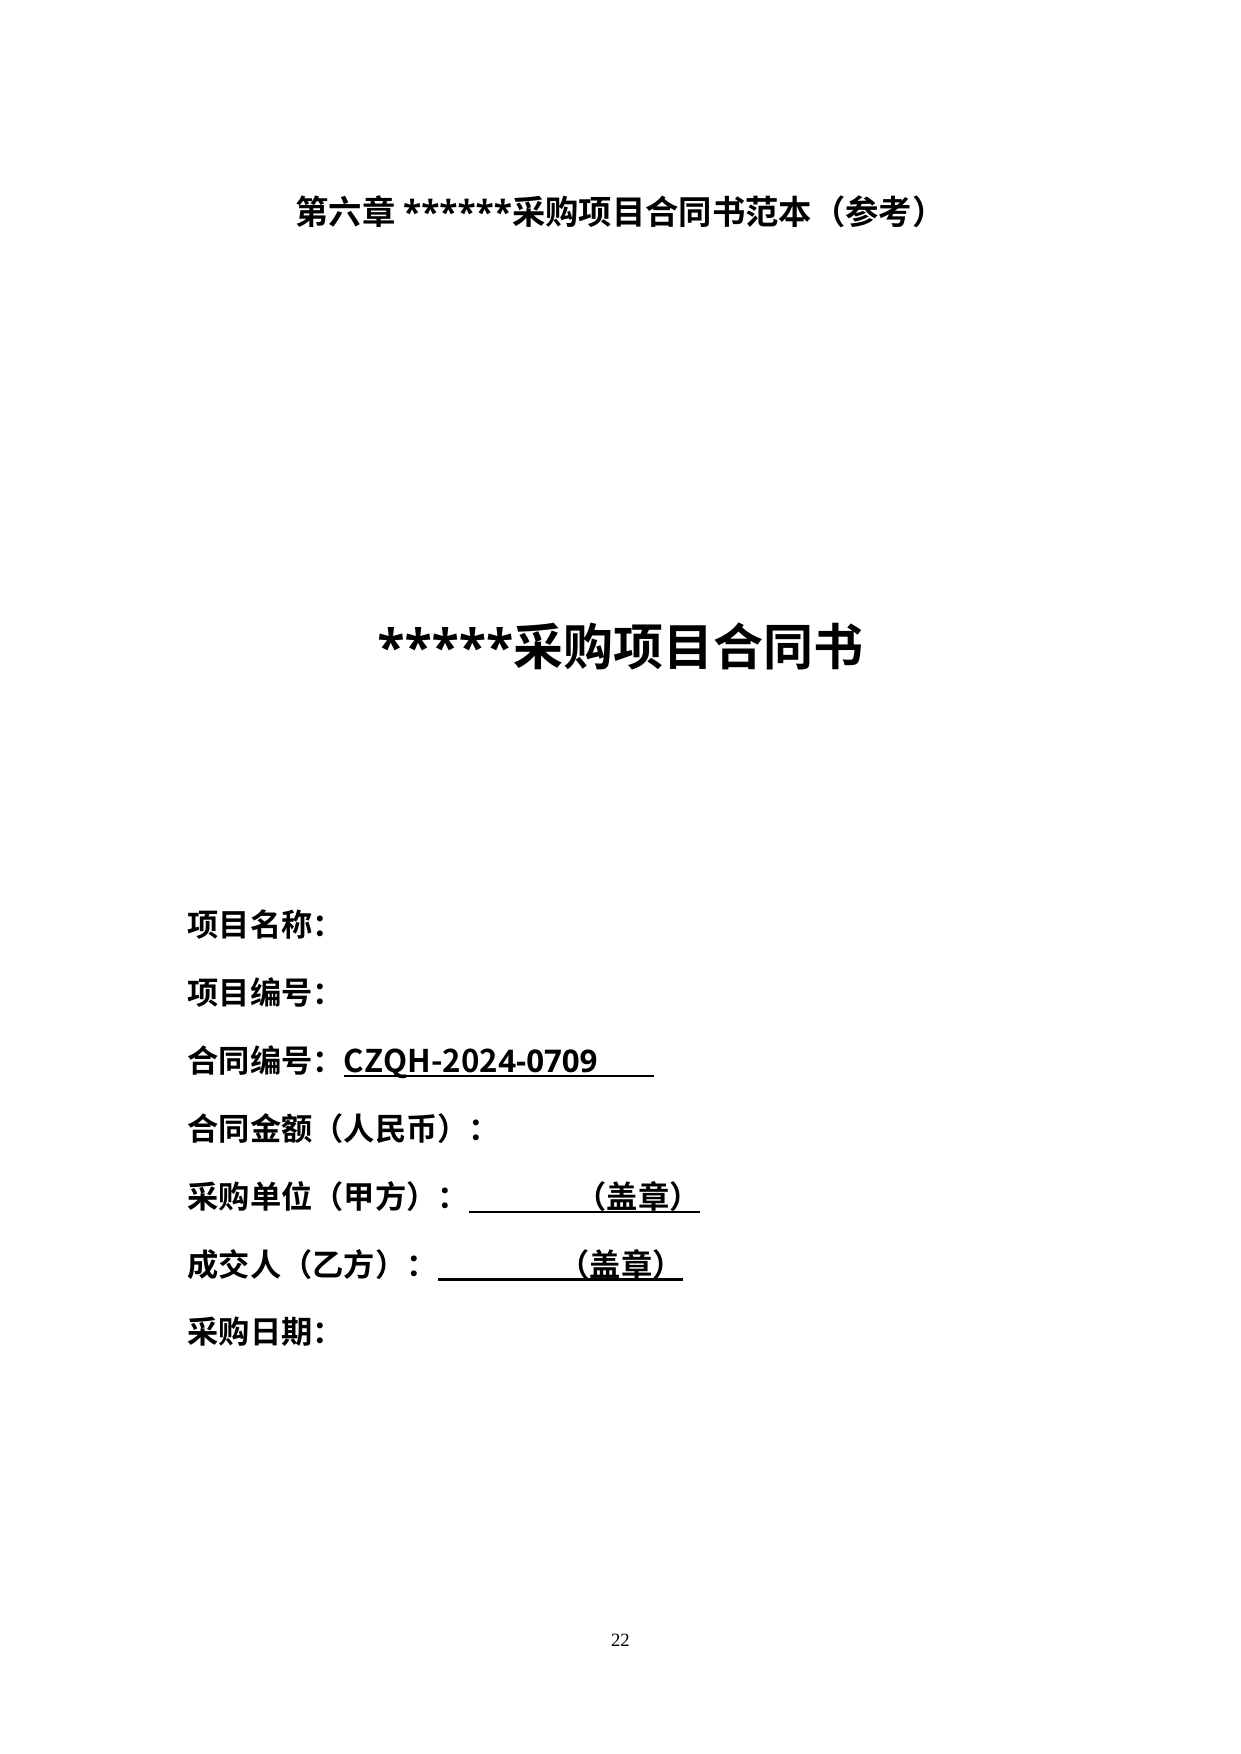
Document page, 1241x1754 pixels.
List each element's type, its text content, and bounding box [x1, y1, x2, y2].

text 成交人（乙方）： （盖章） [187, 1240, 1053, 1285]
subtitle 第六章 ******采购项目合同书范本（参考） [187, 185, 1053, 234]
text 项目编号： [187, 968, 1053, 1013]
text 采购日期： [187, 1308, 1053, 1353]
text 采购单位（甲方）： （盖章） [187, 1172, 1053, 1217]
text *****采购项目合同书 [187, 607, 1053, 679]
text 合同金额（人民币）： [187, 1104, 1053, 1149]
text 项目名称： [187, 900, 1053, 946]
text 合同编号：CZQH-2024-0709 [187, 1036, 1053, 1081]
